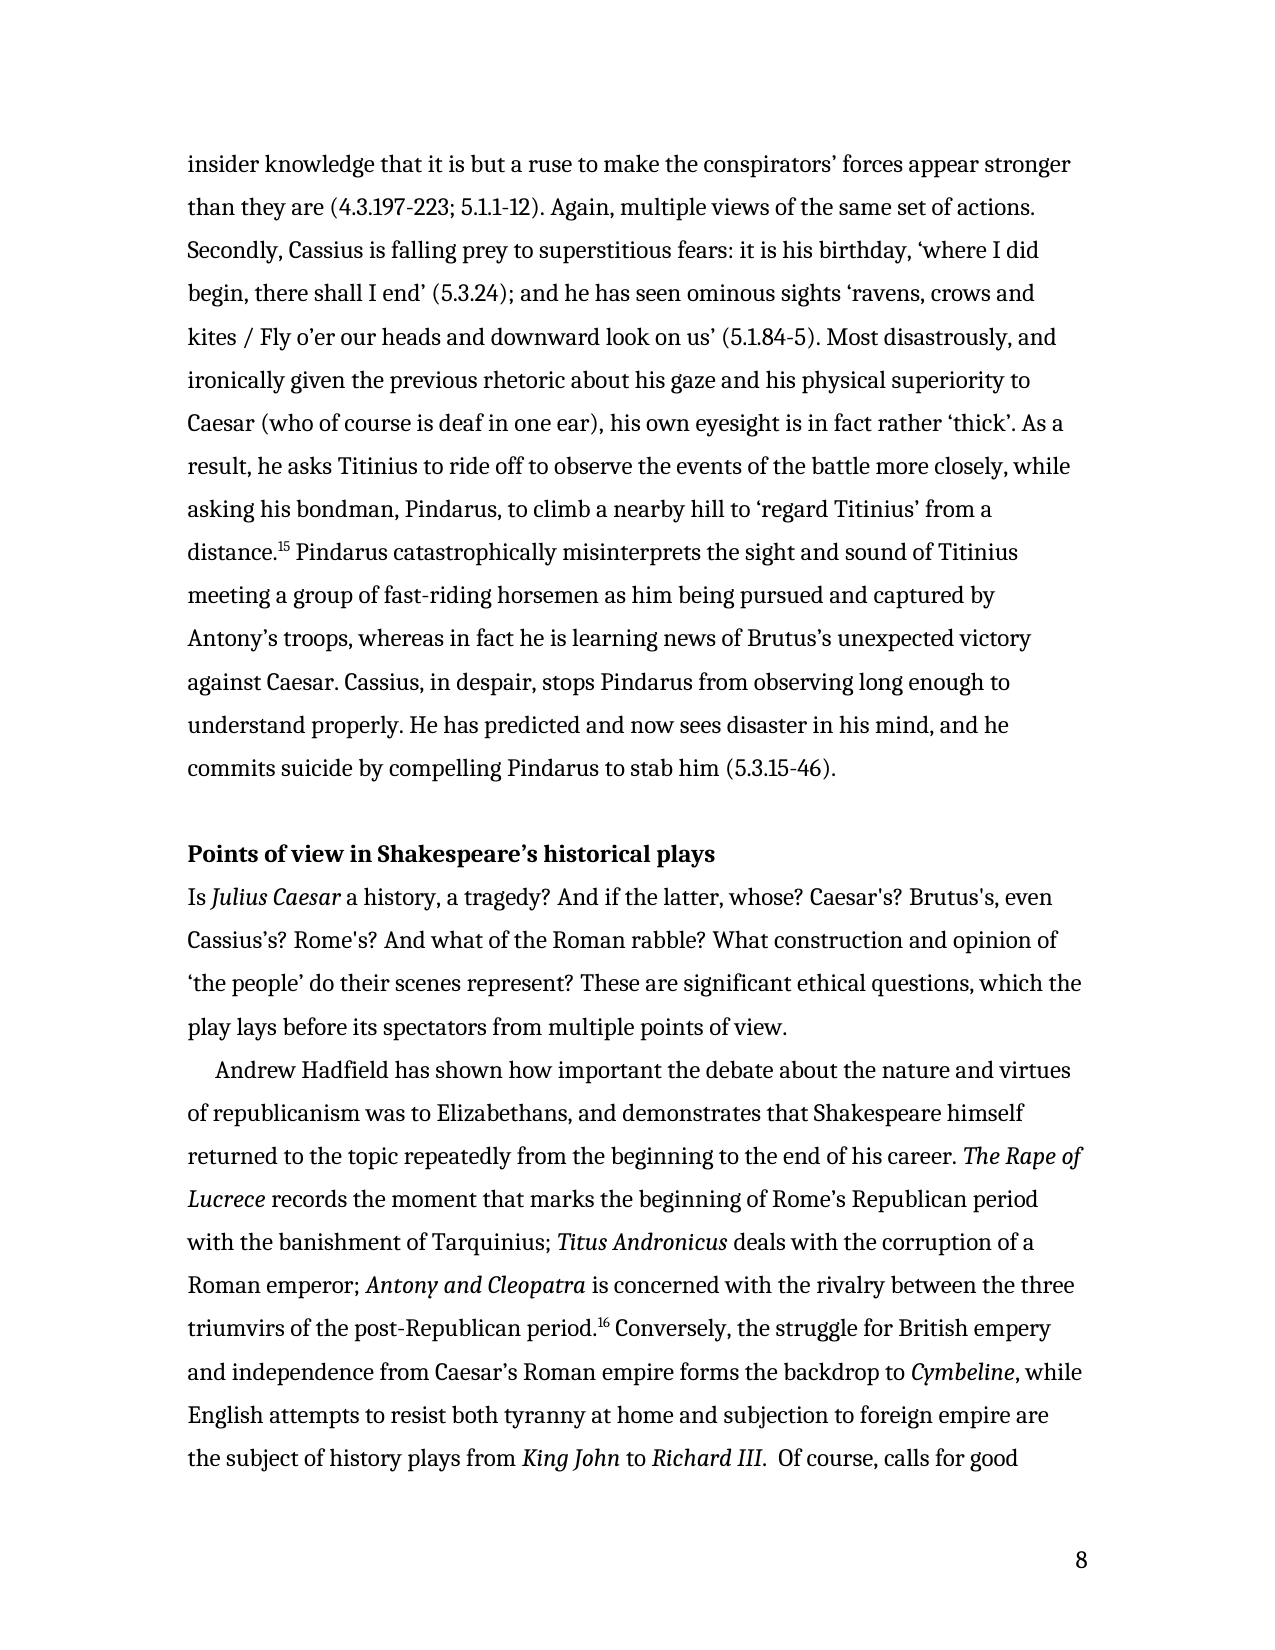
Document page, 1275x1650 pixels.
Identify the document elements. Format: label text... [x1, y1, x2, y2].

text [187, 1056, 1087, 1472]
text Is Julius Caesar a history, a tragedy? And if the latter, whose? Caesar's? Brutus's, even Cassius’s? Rome's? And what of the Roman rabble? What construction and opinion of ‘the people’ do their scenes represent? These are significant ethical questions, which the play lays before its spectators from multiple points of view. [187, 883, 1087, 1041]
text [187, 150, 1087, 782]
text Points of view in Shakespeare’s historical plays [187, 840, 1087, 869]
